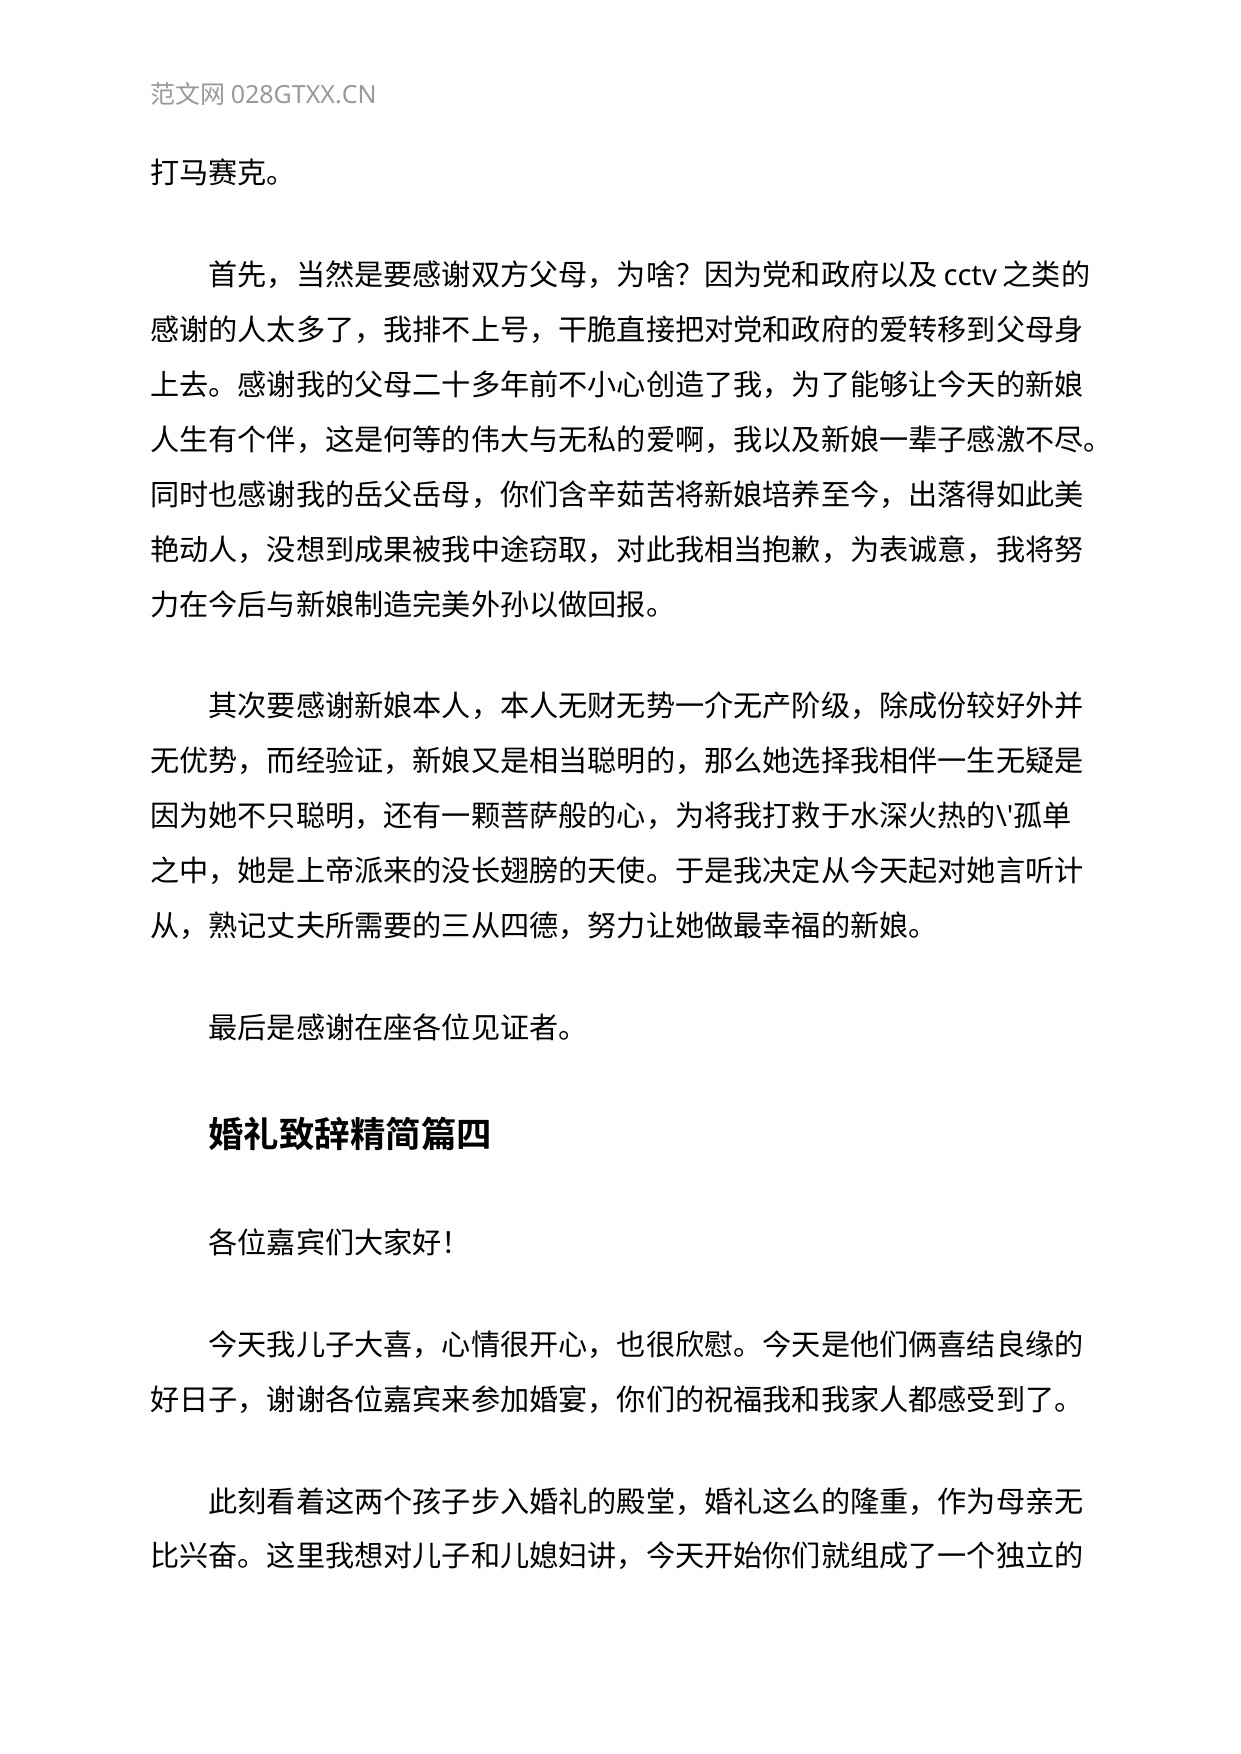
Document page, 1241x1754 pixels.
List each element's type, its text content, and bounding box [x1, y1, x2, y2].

text 最后是感谢在座各位见证者。 [150, 1004, 1090, 1047]
text 婚礼致辞精简篇四 [150, 1106, 1090, 1157]
text 首先，当然是要感谢双方父母，为啥？因为党和政府以及cctv之类的感谢的人太多了，我排不上号，干脆直接把对党和政府的爱转移到父母身上去。感谢我的父母二十多年前不小心创造了我，为了能够让今天的新娘人生有个伴，这是何等的伟大与无私的爱啊，我以及新娘一辈子感激不尽。同时也感谢我的岳父岳母，你们含辛茹苦将新娘培养至今，出落得如此美艳动人，没想到成果被我中途窃取，对此我相当抱歉，为表诚意，我将努力在今后与新娘制造完美外孙以做回报。 [150, 252, 1090, 623]
text 今天我儿子大喜，心情很开心，也很欣慰。今天是他们俩喜结良缘的好日子，谢谢各位嘉宾来参加婚宴，你们的祝福我和我家人都感受到了。 [150, 1321, 1090, 1419]
text 其次要感谢新娘本人，本人无财无势一介无产阶级，除成份较好外并无优势，而经验证，新娘又是相当聪明的，那么她选择我相伴一生无疑是因为她不只聪明，还有一颗菩萨般的心，为将我打救于水深火热的\'孤单之中，她是上帝派来的没长翅膀的天使。于是我决定从今天起对她言听计从，熟记丈夫所需要的三从四德，努力让她做最幸福的新娘。 [150, 683, 1090, 945]
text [150, 1478, 1090, 1575]
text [150, 150, 1090, 192]
text 各位嘉宾们大家好！ [150, 1220, 1090, 1262]
